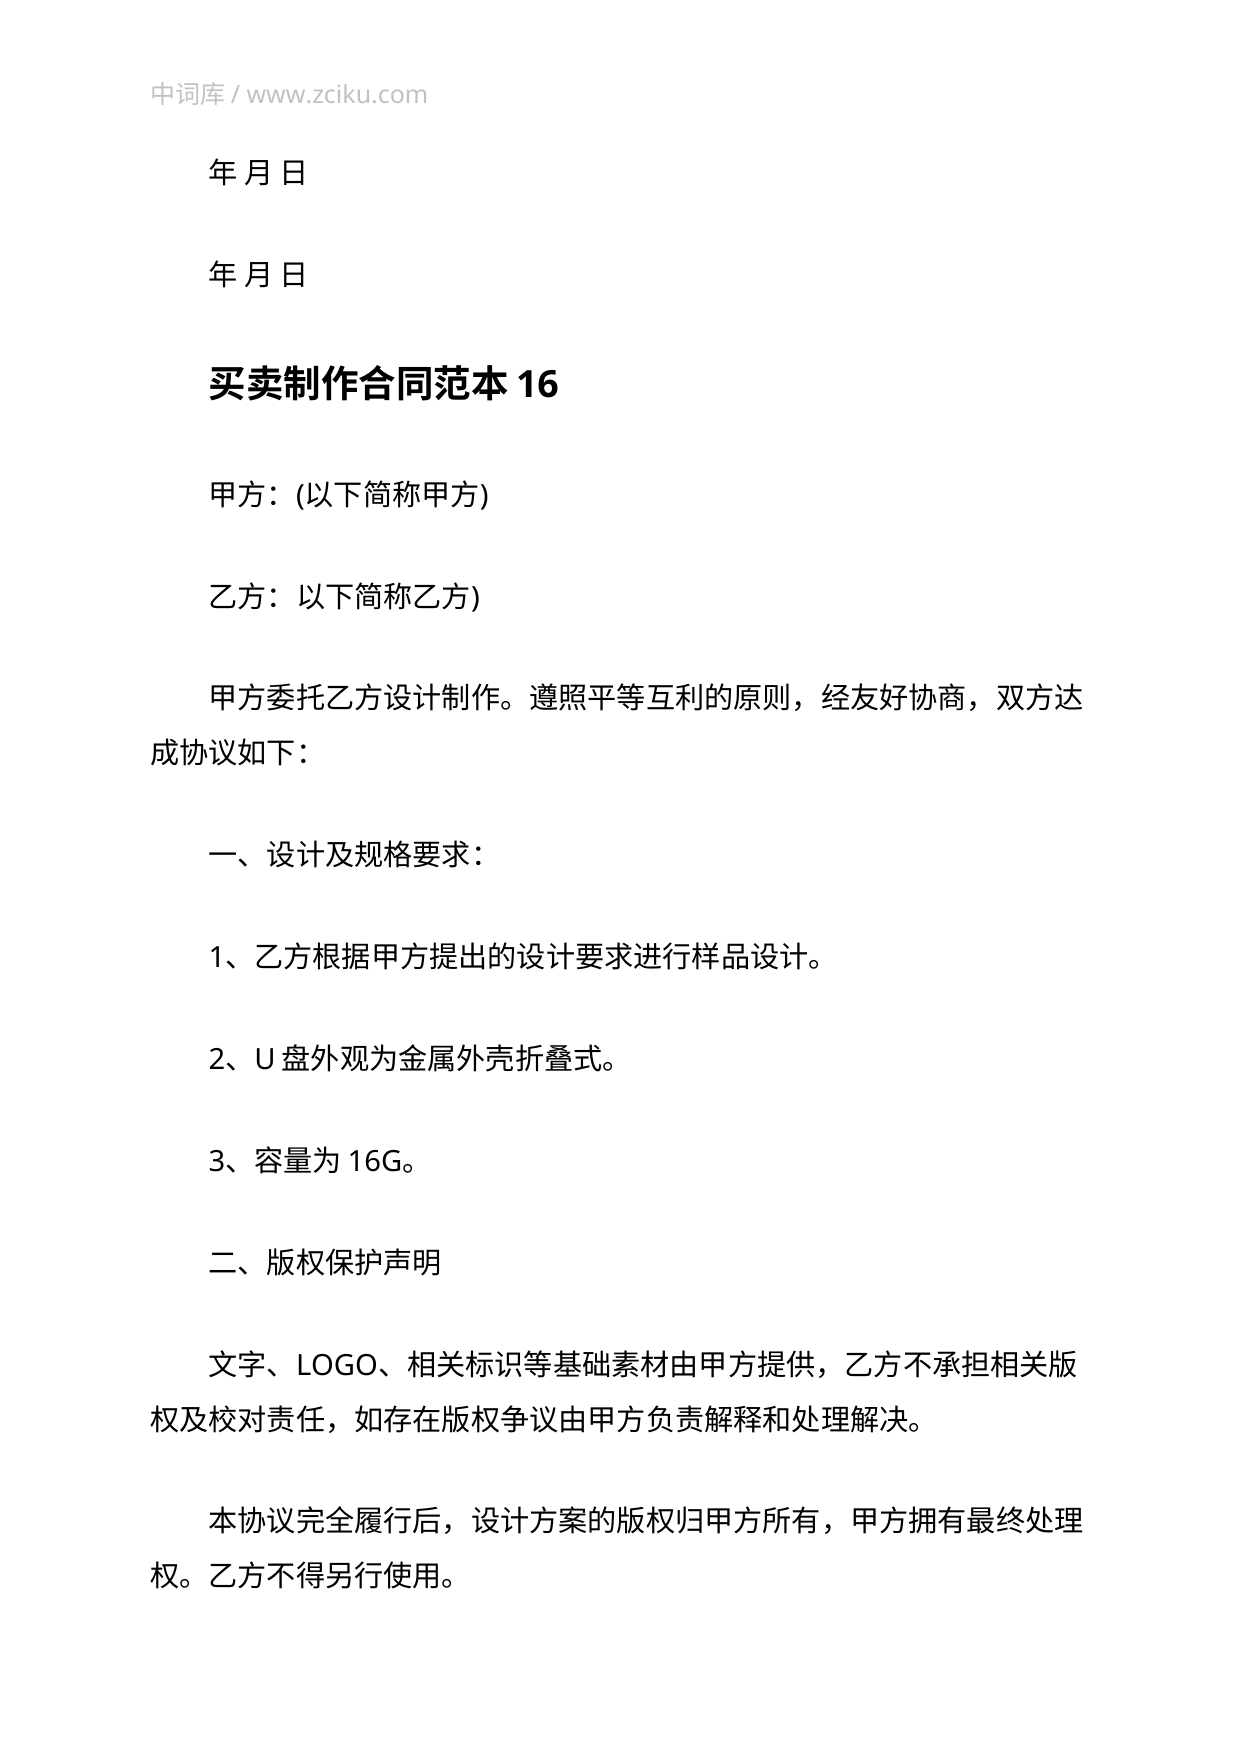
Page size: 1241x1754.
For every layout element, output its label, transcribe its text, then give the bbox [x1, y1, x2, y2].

text 年 月 日 [150, 252, 1090, 294]
text 买卖制作合同范本16 [150, 353, 1090, 408]
text 文字、LOGO、相关标识等基础素材由甲方提供，乙方不承担相关版权及校对责任，如存在版权争议由甲方负责解释和处理解决。 [150, 1341, 1090, 1438]
text 一、设计及规格要求： [150, 832, 1090, 874]
text 乙方：以下简称乙方) [150, 573, 1090, 616]
text 甲方委托乙方设计制作。遵照平等互利的原则，经友好协商，双方达成协议如下： [150, 675, 1090, 772]
text 2、U盘外观为金属外壳折叠式。 [150, 1036, 1090, 1078]
text 1、乙方根据甲方提出的设计要求进行样品设计。 [150, 933, 1090, 976]
text 年 月 日 [150, 150, 1090, 192]
text 甲方：(以下简称甲方) [150, 471, 1090, 513]
text 本协议完全履行后，设计方案的版权归甲方所有，甲方拥有最终处理权。乙方不得另行使用。 [150, 1498, 1090, 1595]
text 3、容量为16G。 [150, 1137, 1090, 1180]
text 二、版权保护声明 [150, 1239, 1090, 1282]
